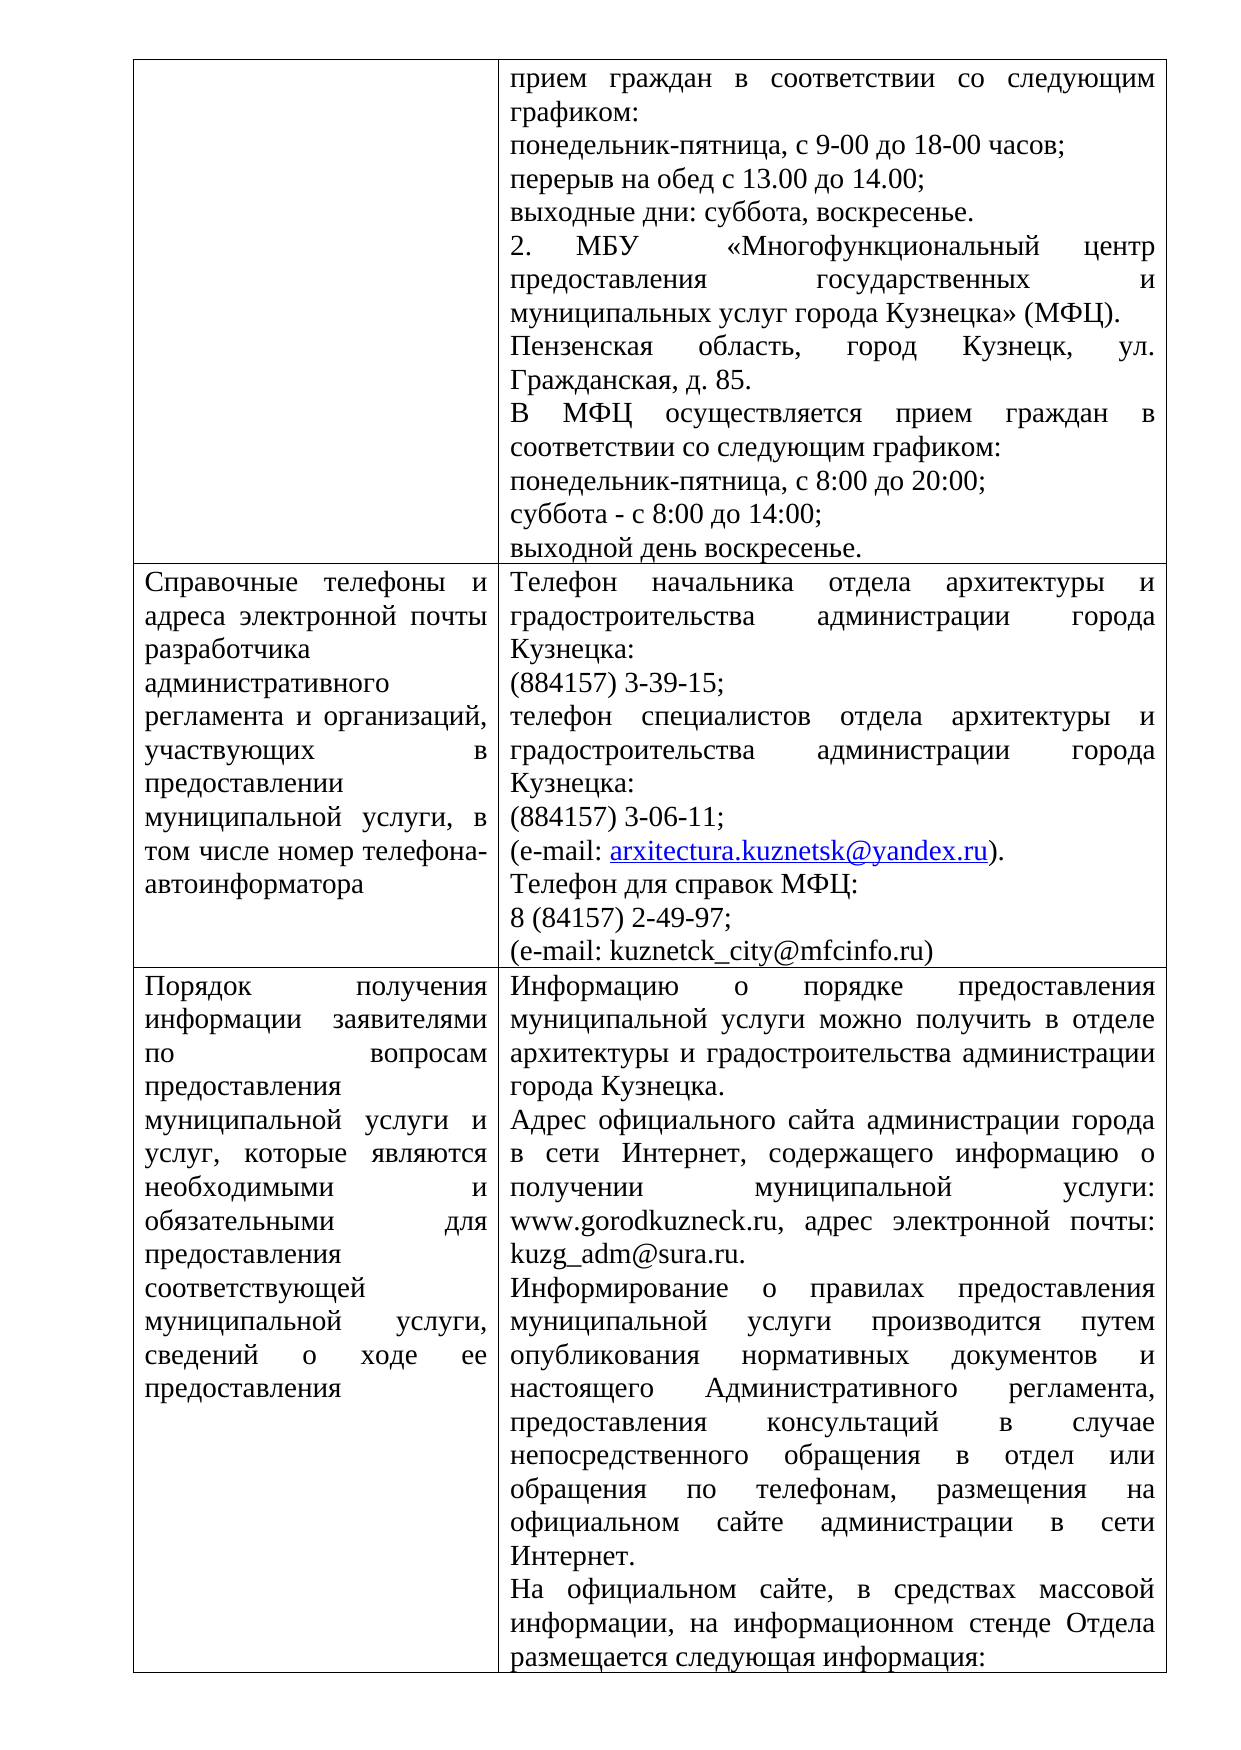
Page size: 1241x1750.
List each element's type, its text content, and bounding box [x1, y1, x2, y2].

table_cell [499, 60, 1166, 563]
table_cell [134, 60, 498, 563]
table_cell Справочные телефоны и адреса электронной почты разработчика административного регламента и организаций, участвующих в предоставлении муниципальной услуги, в том числе номер телефона- автоинформатора [134, 564, 498, 967]
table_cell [499, 968, 1166, 1672]
table_cell Телефон начальника отдела архитектуры и градостроительства администрации города Кузнецка: (884157) 3-39-15; телефон специалистов отдела архитектуры и градостроительства администрации города Кузнецка: (884157) 3-06-11; (e-mail: arxitectura.kuznetsk@yandex.ru). Телефон для справок МФЦ: 8 (84157) 2-49-97; (e-mail: kuznetck_city@mfcinfo.ru) [499, 564, 1166, 967]
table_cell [134, 968, 498, 1672]
